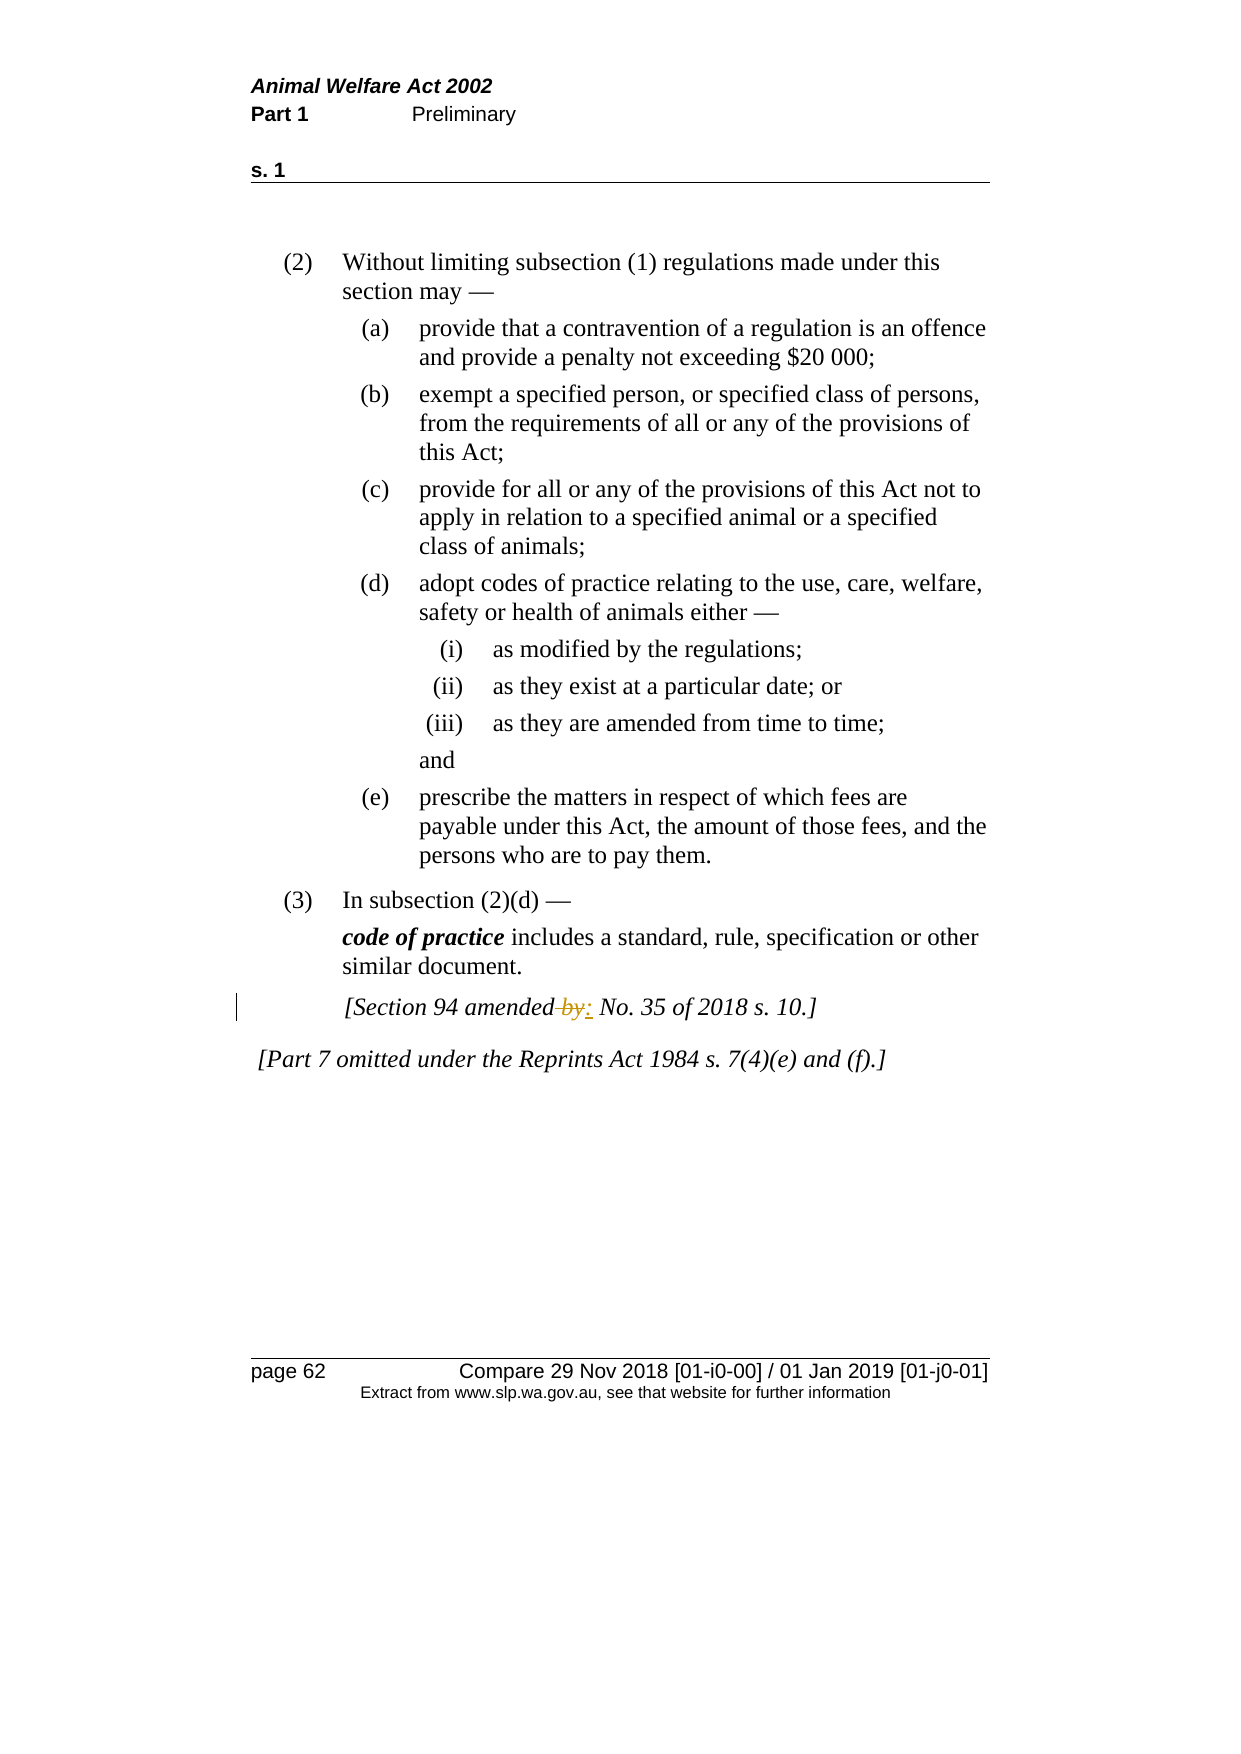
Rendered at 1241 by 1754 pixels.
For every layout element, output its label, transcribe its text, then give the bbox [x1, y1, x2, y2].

text (e) prescribe the matters in respect of which fees are payable under this Act, the amount of those fees, and the persons who are to pay them. [251, 782, 990, 869]
text and [251, 745, 990, 774]
text (b) exempt a specified person, or specified class of persons, from the requirements of all or any of the provisions of this Act; [251, 379, 990, 465]
text (ii) as they exist at a particular date; or [251, 671, 990, 700]
text (3) In subsection (2)(d) — [251, 885, 990, 914]
text [Part 7 omitted under the Reprints Act 1984 s. 7(4)(e) and (f).] [251, 1044, 990, 1073]
text [Section 94 amended No. 35 of 2018 s. 10.] [251, 992, 990, 1021]
text (a) provide that a contravention of a regulation is an offence and provide a penalty not exceeding $20 000; [251, 313, 990, 371]
text (c) provide for all or any of the provisions of this Act not to apply in relation to a specified animal or a specified class of animals; [251, 474, 990, 560]
text (2) Without limiting subsection (1) regulations made under this section may — [251, 247, 990, 305]
text (i) as modified by the regulations; [251, 634, 990, 663]
text (d) adopt codes of practice relating to the use, care, welfare, safety or health of animals either — [251, 568, 990, 626]
text (iii) as they are amended from time to time; [251, 708, 990, 737]
text code of practice includes a standard, rule, specification or other similar document. [251, 922, 990, 980]
